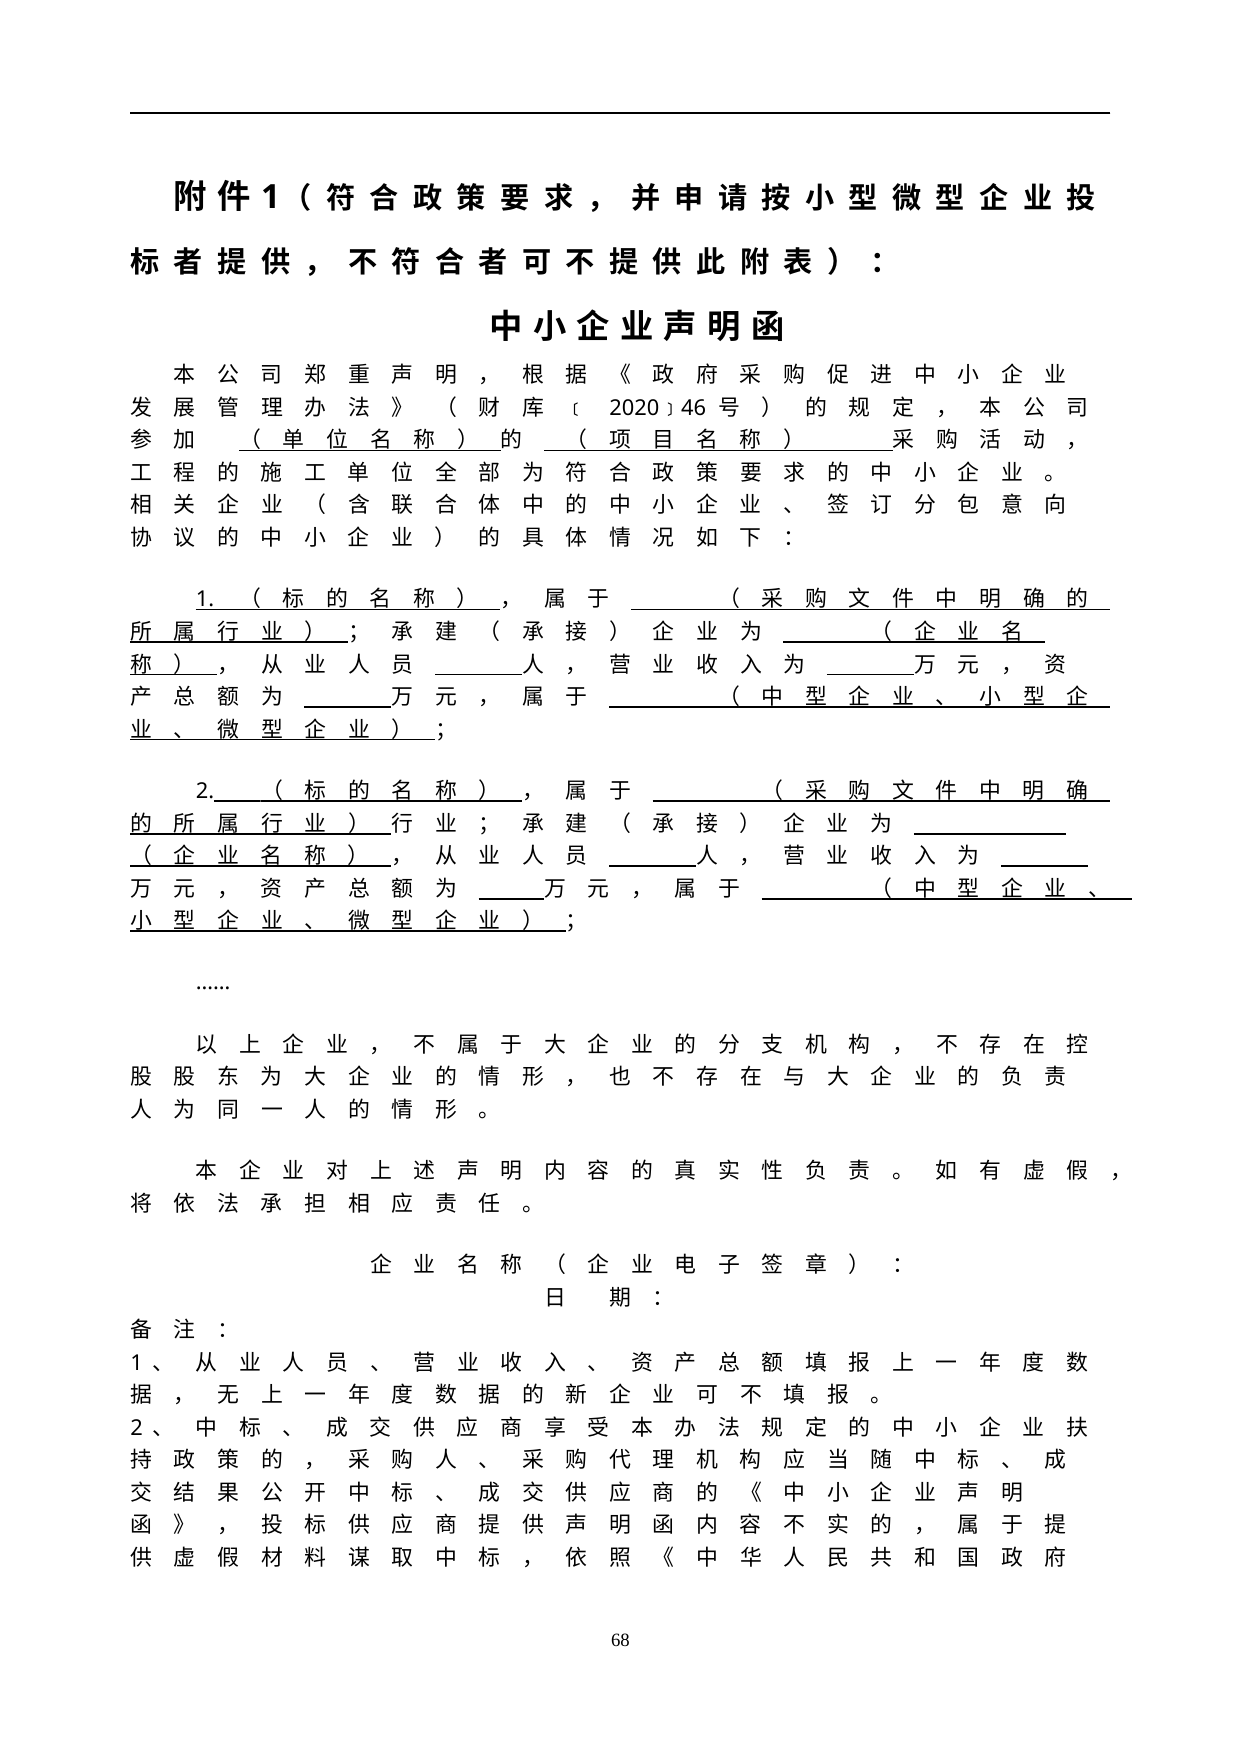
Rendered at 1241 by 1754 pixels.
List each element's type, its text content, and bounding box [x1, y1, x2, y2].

text …… [130, 964, 1110, 997]
text 1. （标的名称），属于 （采购文件中明确的所属行业）；承建（承接）企业为 （企业名称），从业人员 人，营业收入为 万元，资产总额为 万元，属于 （中型企业、小型企业、微型企业）； [130, 708, 1110, 744]
text 企业名称（企业电子签章）： [130, 1247, 1110, 1279]
text 备注： [130, 1312, 1110, 1344]
text 中小企业声明函 [130, 292, 1110, 357]
text 日 期： [130, 1279, 1110, 1312]
text 1. （标的名称），属于 （采购文件中明确的所属行业）；承建（承接）企业为 （企业名称），从业人员 人，营业收入为 万元，资产总额为 万元，属于 （中型企业、小型企业、微型企业）； [130, 581, 1110, 706]
text 1、从业人员、营业收入、资产总额填报上一年度数据，无上一年度数据的新企业可不填报。 [130, 1344, 1110, 1409]
text 附件1（符合政策要求，并申请按小型微型企业投标者提供，不符合者可不提供此附表）： [130, 162, 1110, 292]
text 以上企业，不属于大企业的分支机构，不存在控股股东为大企业的情形，也不存在与大企业的负责人为同一人的情形。 [130, 1026, 1110, 1124]
text 本公司郑重声明，根据《政府采购促进中小企业发展管理办法》（财库﹝2020﹞46 号）的规定，本公司 参加 （单位名称）的 （项目名称） 采购活动，工程的施工单位全部为符合政策要求的中小企业。相关企业（含联合体中的中小企业、签订分包意向协议的中小企业）的具体情况如下： [130, 357, 1110, 552]
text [130, 1409, 1110, 1572]
text 2. （标的名称），属于 （采购文件中明确的所属行业）行业；承建（承接）企业为 （企业名称），从业人员 人，营业收入为 万元，资产总额为 万元，属于 （中型企业、小型企业、微型企业）； [130, 773, 1110, 898]
text 2. （标的名称），属于 （采购文件中明确的所属行业）行业；承建（承接）企业为 （企业名称），从业人员 人，营业收入为 万元，资产总额为 万元，属于 （中型企业、小型企业、微型企业）； [130, 899, 1110, 935]
text 本企业对上述声明内容的真实性负责。如有虚假，将依法承担相应责任。 [130, 1153, 1110, 1218]
